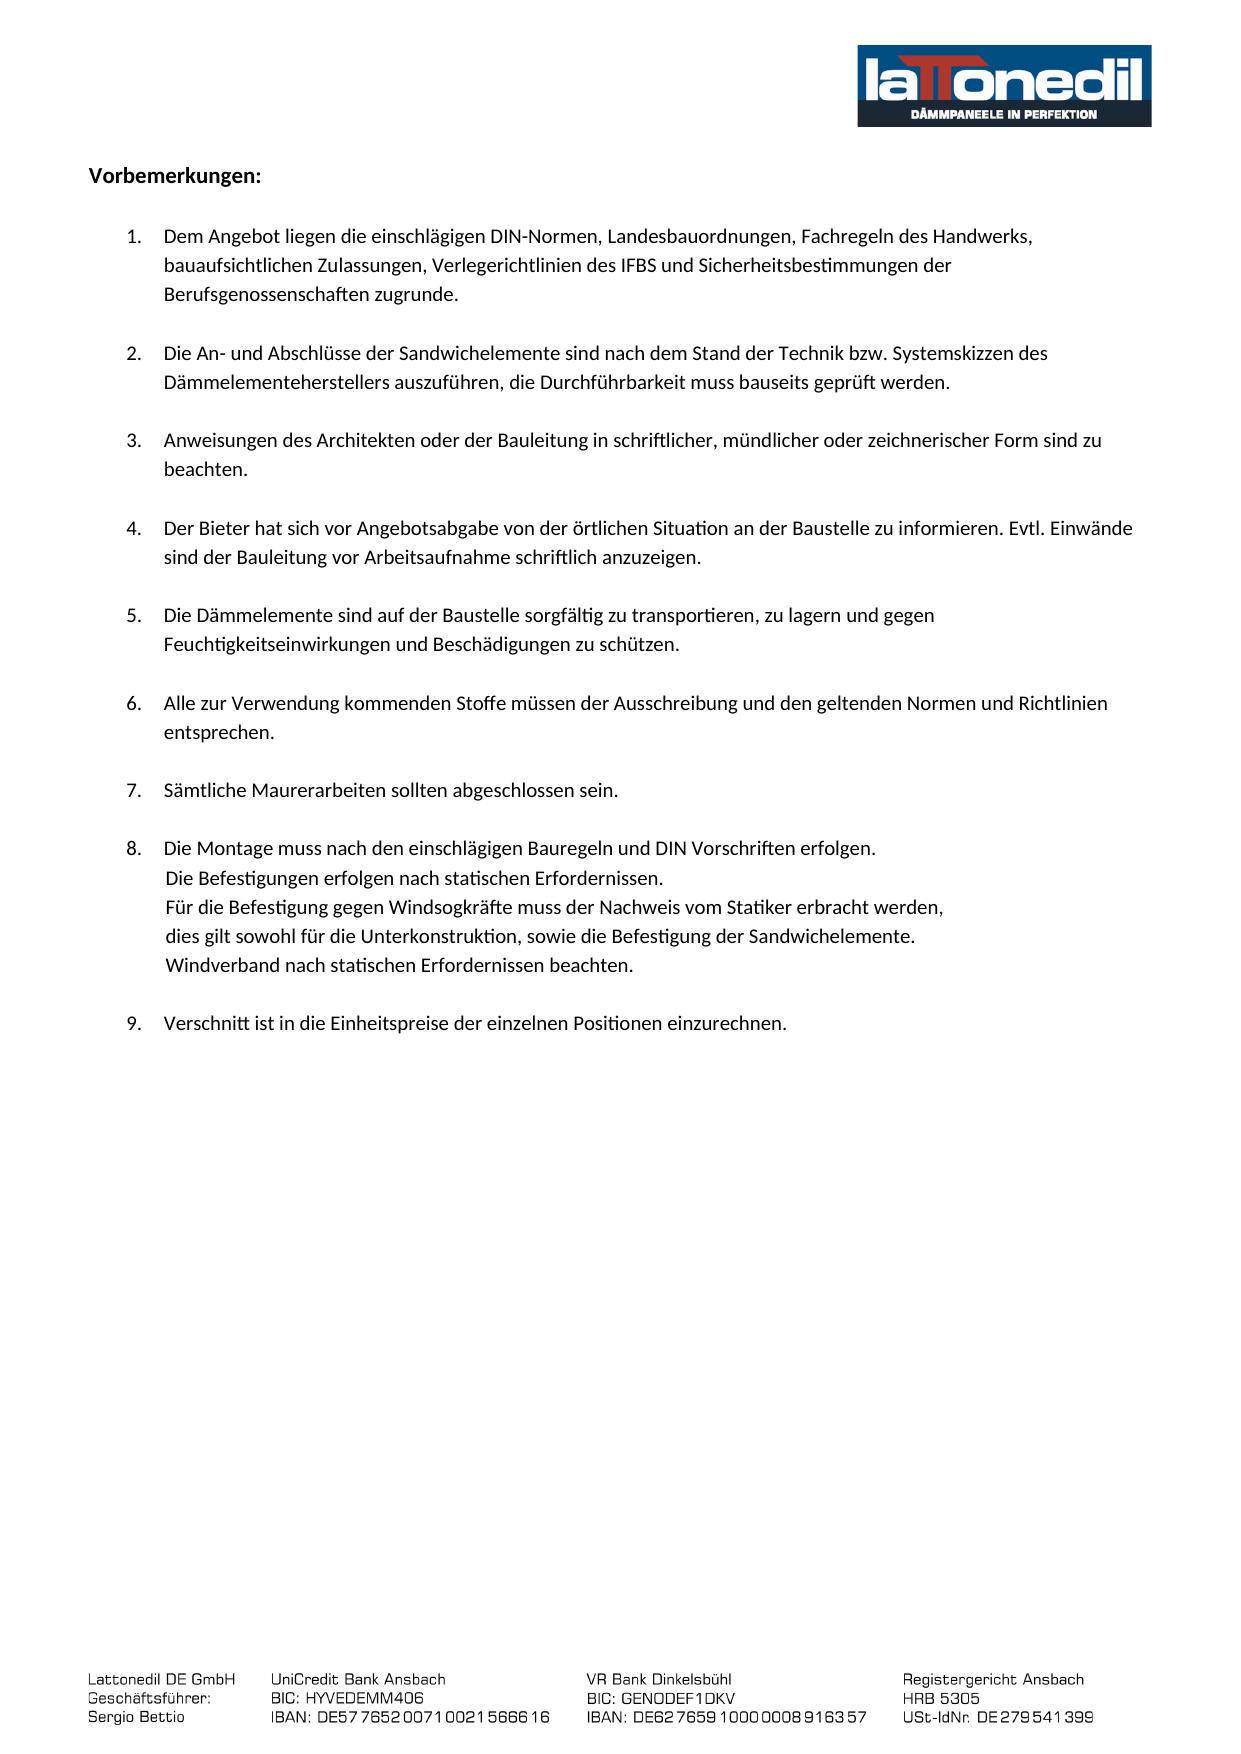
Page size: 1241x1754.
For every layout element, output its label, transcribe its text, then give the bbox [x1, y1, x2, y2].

text Windverband nach statischen Erfordernissen beachten. [165, 952, 1152, 978]
list Alle zur Verwendung kommenden Stoffe müssen der Ausschreibung und den geltenden Normen und Richtlinien entsprechen. [126, 690, 1152, 744]
text dies gilt sowohl für die Unterkonstruktion, sowie die Befestigung der Sandwichelemente. [165, 923, 1152, 948]
picture [88, 1673, 1093, 1725]
list Der Bieter hat sich vor Angebotsabgabe von der örtlichen Situation an der Baustelle zu informieren. Evtl. Einwände sind der Bauleitung vor Arbeitsaufnahme schriftlich anzuzeigen. [126, 515, 1152, 569]
list Die Montage muss nach den einschlägigen Bauregeln und DIN Vorschriften erfolgen. [126, 836, 1152, 861]
text Vorbemerkungen: [89, 162, 1152, 190]
list Die An- und Abschlüsse der Sandwichelemente sind nach dem Stand der Technik bzw. Systemskizzen des Dämmelementeherstellers auszuführen, die Durchführbarkeit muss bauseits geprüft werden. [126, 340, 1152, 394]
list Die Dämmelemente sind auf der Baustelle sorgfältig zu transportieren, zu lagern und gegen Feuchtigkeitseinwirkungen und Beschädigungen zu schützen. [126, 602, 1152, 657]
picture [857, 45, 1152, 127]
text Die Befestigungen erfolgen nach statischen Erfordernissen. [165, 865, 1152, 890]
text Für die Befestigung gegen Windsogkräfte muss der Nachweis vom Statiker erbracht werden, [165, 894, 1152, 919]
list Anweisungen des Architekten oder der Bauleitung in schriftlicher, mündlicher oder zeichnerischer Form sind zu beachten. [126, 427, 1152, 482]
list Verschnitt ist in die Einheitspreise der einzelnen Positionen einzurechnen. [126, 1011, 1152, 1036]
list Sämtliche Maurerarbeiten sollten abgeschlossen sein. [126, 777, 1152, 803]
list Dem Angebot liegen die einschlägigen DIN-Normen, Landesbauordnungen, Fachregeln des Handwerks, bauaufsichtlichen Zulassungen, Verlegerichtlinien des IFBS und Sicherheitsbestimmungen der Berufsgenossenschaften zugrunde. [126, 223, 1152, 307]
